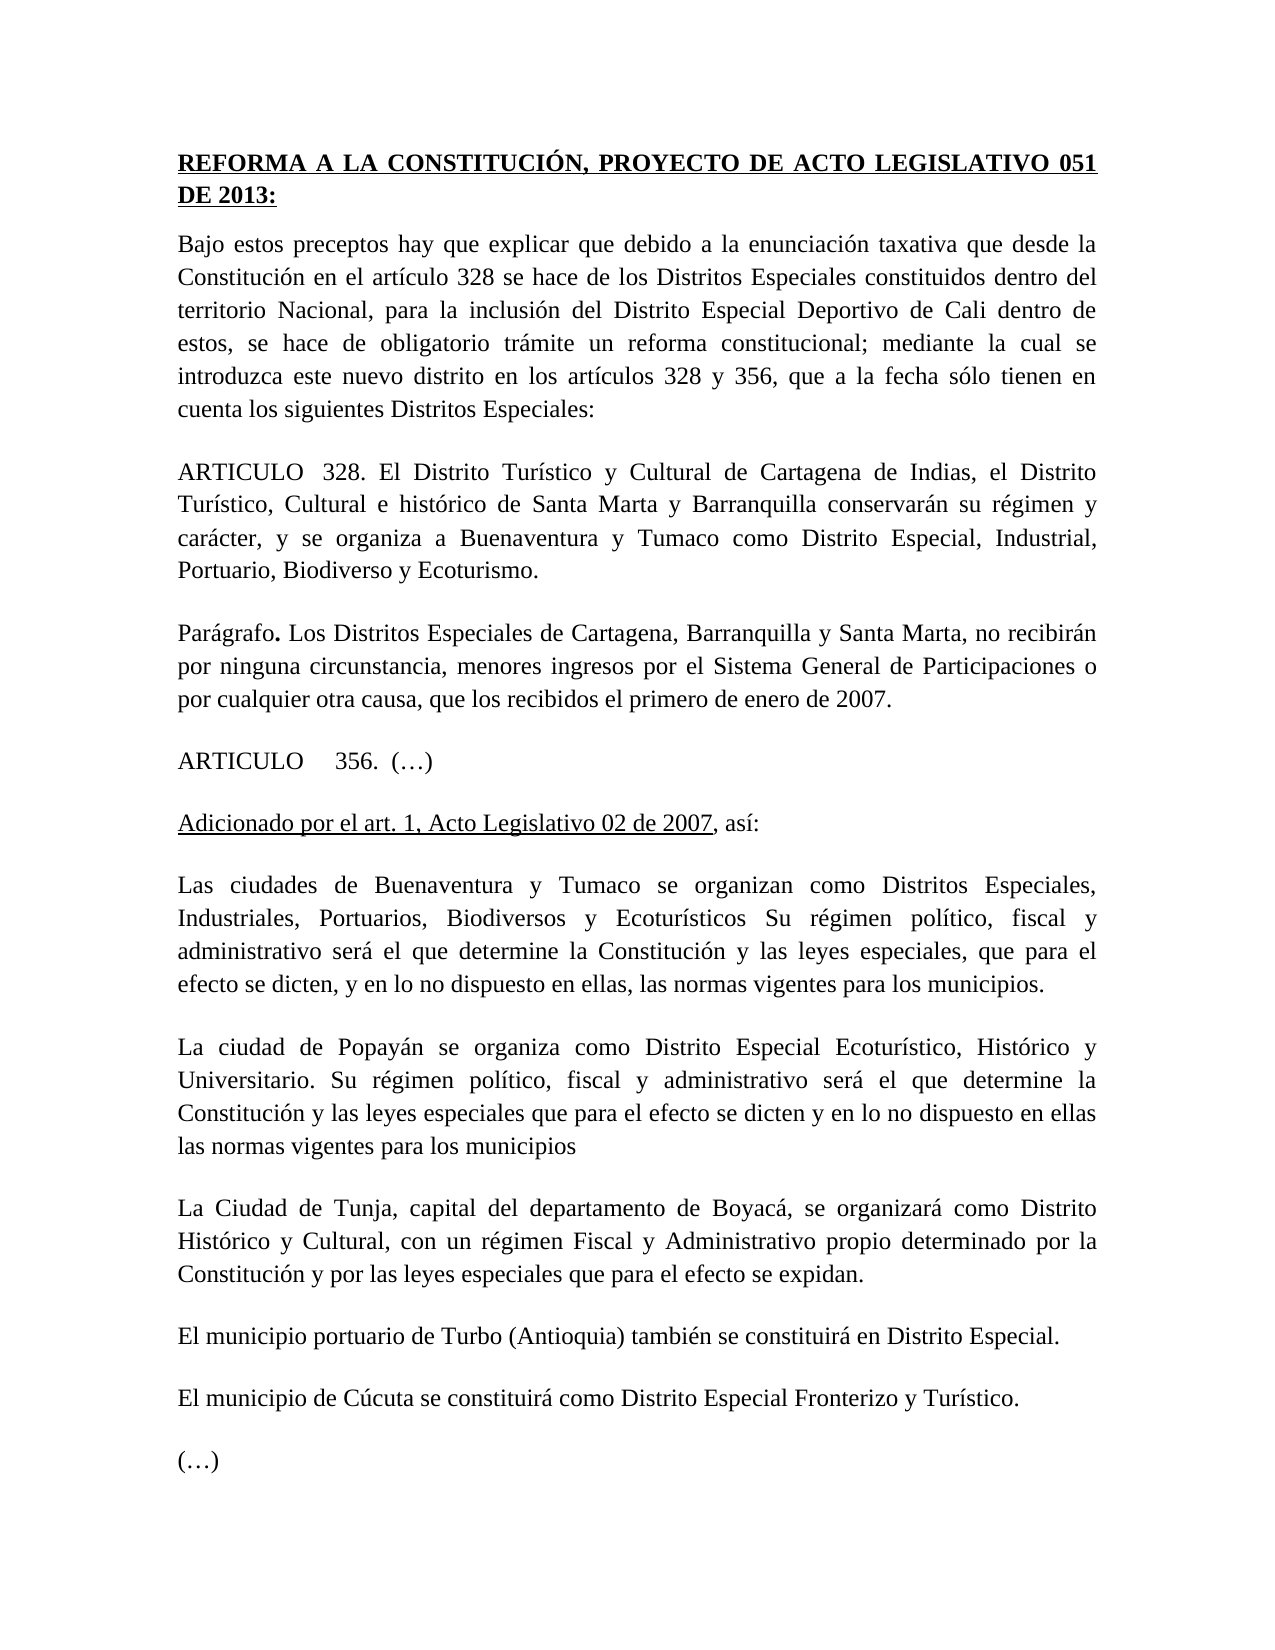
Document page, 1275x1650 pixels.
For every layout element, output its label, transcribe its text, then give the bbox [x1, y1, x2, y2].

text La Ciudad de Tunja, capital del departamento de Boyacá, se organizará como Distrito Histórico y Cultural, con un régimen Fiscal y Administrativo propio determinado por la Constitución y por las leyes especiales que para el efecto se expidan. [177, 1193, 1098, 1288]
text Parágrafo. Los Distritos Especiales de Cartagena, Barranquilla y Santa Marta, no recibirán por ninguna circunstancia, menores ingresos por el Sistema General de Participaciones o por cualquier otra causa, que los recibidos el primero de enero de 2007. [177, 618, 1098, 713]
text La ciudad de Popayán se organiza como Distrito Especial Ecoturístico, Histórico y Universitario. Su régimen político, fiscal y administrativo será el que determine la Constitución y las leyes especiales que para el efecto se dicten y en lo no dispuesto en ellas las normas vigentes para los municipios [177, 1032, 1098, 1159]
text Bajo estos preceptos hay que explicar que debido a la enunciación taxativa que desde la Constitución en el artículo 328 se hace de los Distritos Especiales constituidos dentro del territorio Nacional, para la inclusión del Distrito Especial Deportivo de Cali dentro de estos, se hace de obligatorio trámite un reforma constitucional; mediante la cual se introduzca este nuevo distrito en los artículos 328 y 356, que a la fecha sólo tienen en cuenta los siguientes Distritos Especiales: [177, 229, 1098, 423]
text El municipio portuario de Turbo (Antioquia) también se constituirá en Distrito Especial. [177, 1321, 1098, 1350]
text ARTICULO 356. (…) [177, 746, 1098, 775]
text (…) [177, 1446, 1098, 1474]
text ARTICULO 328. El Distrito Turístico y Cultural de Cartagena de Indias, el Distrito Turístico, Cultural e histórico de Santa Marta y Barranquilla conservarán su régimen y carácter, y se organiza a Buenaventura y Tumaco como Distrito Especial, Industrial, Portuario, Biodiverso y Ecoturismo. [177, 457, 1098, 584]
text Adicionado por el art. 1, Acto Legislativo 02 de 2007, así: [177, 808, 1098, 837]
text Las ciudades de Buenaventura y Tumaco se organizan como Distritos Especiales, Industriales, Portuarios, Biodiversos y Ecoturísticos Su régimen político, fiscal y administrativo será el que determine la Constitución y las leyes especiales, que para el efecto se dicten, y en lo no dispuesto en ellas, las normas vigentes para los municipios. [177, 870, 1098, 998]
text El municipio de Cúcuta se constituirá como Distrito Especial Fronterizo y Turístico. [177, 1383, 1098, 1412]
text REFORMA A LA CONSTITUCIÓN, PROYECTO DE ACTO LEGISLATIVO 051 DE 2013: [177, 174, 1098, 209]
text REFORMA A LA CONSTITUCIÓN, PROYECTO DE ACTO LEGISLATIVO 051 DE 2013: [177, 148, 1098, 173]
